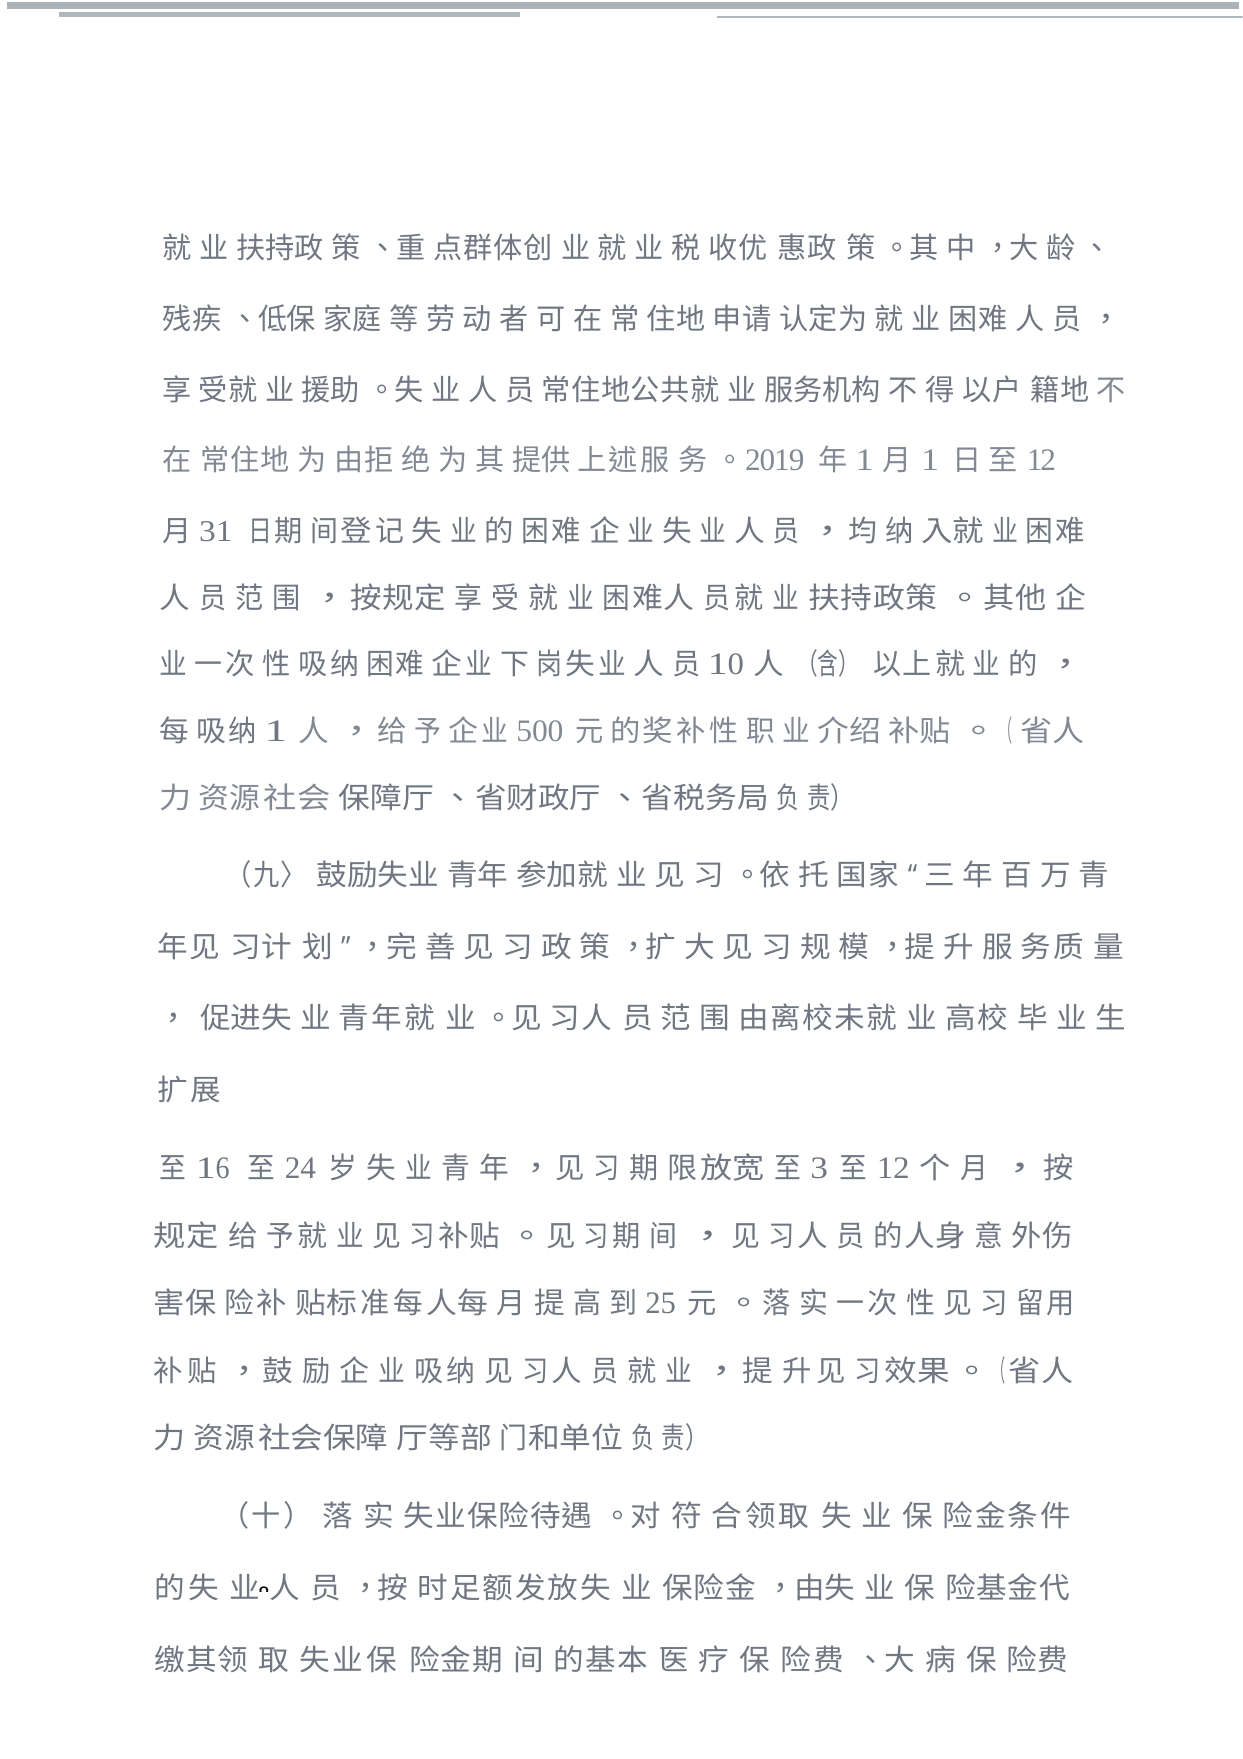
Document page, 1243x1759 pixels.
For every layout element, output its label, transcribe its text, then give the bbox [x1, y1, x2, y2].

text 就 业 扶持政 策 、重 点群体创 业 就 业 税 收优 惠政 策 。其 中 ，大 龄 、 残疾 、低保 家庭 等 劳 动 者 可 在 常 住地 申请 认定为 就 业 困难 人 员 ， 享 受就 业 援助 。失 业 人 员 常住地公共就 业 服务机构 不 得 以户 籍地 不在 常住地 为 由拒 绝 为 其 提供 上述服 务 。2019 年 1 月 1 日 至 12 [162, 228, 1126, 479]
text 至 16 至 24 岁 失 业 青 年 ，见 习 期 限放宽 至 3 至 12 个 月 ，按 规定 给 予就 业 见 习补贴 。见 习期 间 ，见 习人 员 的人身 意 外伤 害保 险补 贴标准每人每 月 提 高 到 25 元 。落 实 一次 性 见 习 留用 补贴 ，鼓 励 企 业 吸纳 见 习人 员 就 业 ，提 升见 习效果。（省人力 资源社会保障 厅等部 门和单位 负 责） [154, 1148, 1075, 1457]
text 月 31 日期 间登记 失 业 的 困难 企 业 失 业 人 员 ，均 纳 入就 业 困难 人 员 范 围 ，按规定 享 受 就 业 困难人 员就 业 扶持政策 。其他 企业 一次 性 吸纳 困难 企业 下 岗失业 人 员 10 人 （含） 以上就 业 的 ，每 吸纳 1 人 ，给 予 企业 500 元 的奖补性 职 业 介绍 补贴 。（ 省人力 资源社会 保障厅 、省财政厅 、省税务局 负 责） [159, 510, 1087, 817]
text （九〉 鼓励失业 青年 参加就 业 见 习 。依 托 国家 “ 三 年 百 万 青 年见 习计 划 ” ，完 善 见 习 政 策 ，扩 大 见 习 规 模 ，提 升 服 务质 量 ， 促进失 业 青年就 业 。见 习人 员 范 围 由离校未就 业 高校 毕 业 生 扩展 [157, 854, 1126, 1109]
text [154, 1496, 1071, 1679]
